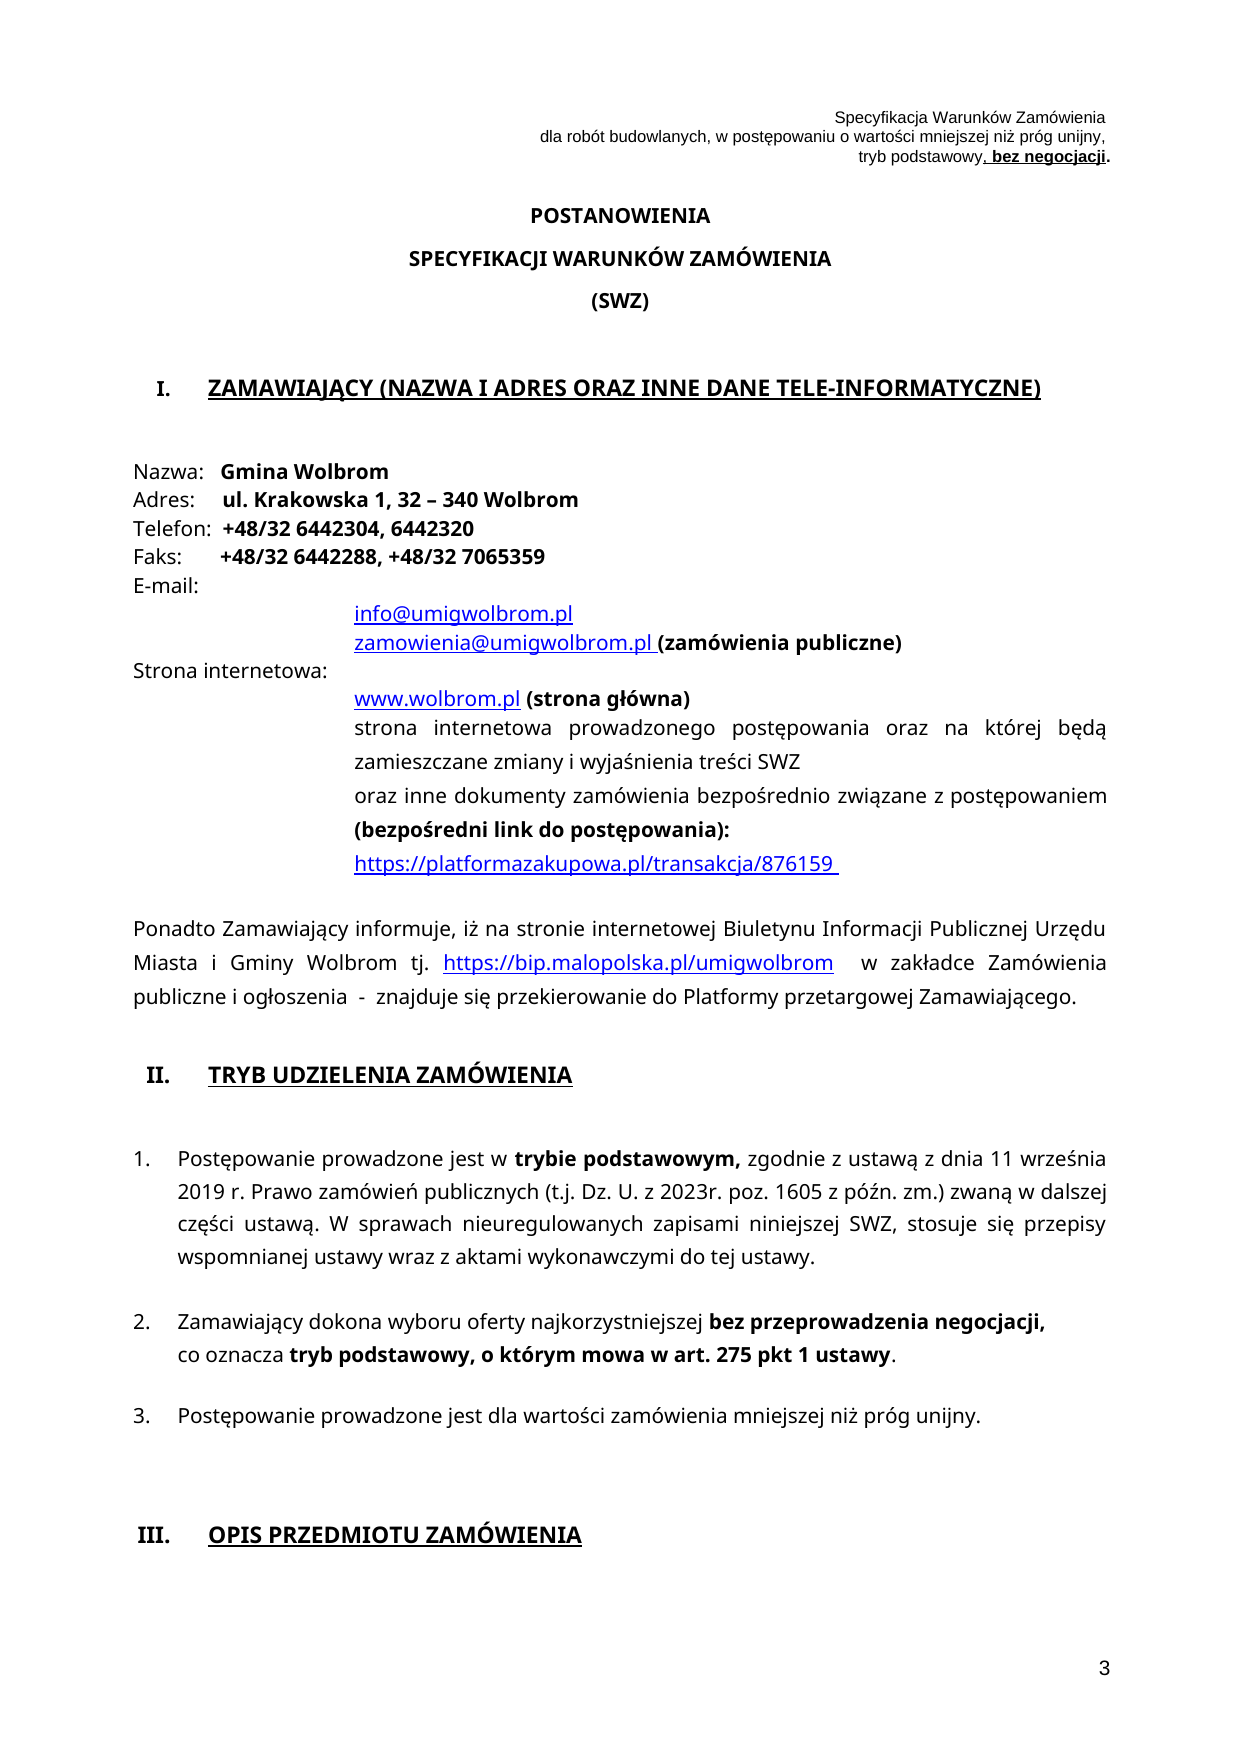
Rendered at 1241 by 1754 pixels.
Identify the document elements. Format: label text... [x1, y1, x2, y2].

text Strona internetowa: [133, 656, 1110, 684]
list Postępowanie prowadzone jest dla wartości zamówienia mniejszej niż próg unijny. [133, 1401, 1107, 1429]
list OPIS PRZEDMIOTU ZAMÓWIENIA [170, 1519, 1107, 1550]
list Postępowanie prowadzone jest w trybie podstawowym, zgodnie z ustawą z dnia 11 września 2019 r. Prawo zamówień publicznych (t.j. Dz. U. z 2023r. poz. 1605 z późn. zm.) zwaną w dalszej części ustawą. W sprawach nieuregulowanych zapisami niniejszej SWZ, stosuje się przepisy wspomnianej ustawy wraz z aktami wykonawczymi do tej ustawy. [133, 1144, 1107, 1271]
text zamowienia@umigwolbrom.pl (zamówienia publiczne) [280, 628, 1110, 656]
list TRYB UDZIELENIA ZAMÓWIENIA [170, 1059, 1107, 1090]
text Nazwa: Gmina Wolbrom [133, 457, 1110, 485]
text Ponadto Zamawiający informuje, iż na stronie internetowej Biuletynu Informacji Publicznej Urzędu Miasta i Gminy Wolbrom tj. https://bip.malopolska.pl/umigwolbrom w zakładce Zamówienia publiczne i ogłoszenia - znajduje się przekierowanie do Platformy przetargowej Zamawiającego. [133, 914, 1107, 1011]
text Adres: ul. Krakowska 1, 32 – 340 Wolbrom [133, 485, 1110, 514]
text Faks: +48/32 6442288, +48/32 7065359 [133, 542, 1110, 571]
list ZAMAWIAJĄCY (NAZWA I ADRES ORAZ INNE DANE TELE-INFORMATYCZNE) [170, 372, 1107, 403]
text Telefon: +48/32 6442304, 6442320 [133, 514, 1110, 542]
text strona internetowa prowadzonego postępowania oraz na której będą zamieszczane zmiany i wyjaśnienia treści SWZ oraz inne dokumenty zamówienia bezpośrednio związane z postępowaniem (bezpośredni link do postępowania): [354, 713, 1107, 843]
text https://platformazakupowa.pl/transakcja/876159 [280, 849, 1107, 878]
text E-mail: [133, 571, 1110, 599]
text (SWZ) [133, 287, 1107, 315]
text www.wolbrom.pl (strona główna) [280, 684, 1110, 713]
text SPECYFIKACJI WARUNKÓW ZAMÓWIENIA [133, 244, 1107, 272]
text info@umigwolbrom.pl [280, 599, 1110, 628]
list Zamawiający dokona wyboru oferty najkorzystniejszej bez przeprowadzenia negocjacji, co oznacza tryb podstawowy, o którym mowa w art. 275 pkt 1 ustawy. [133, 1307, 1107, 1368]
text POSTANOWIENIA [133, 201, 1107, 230]
